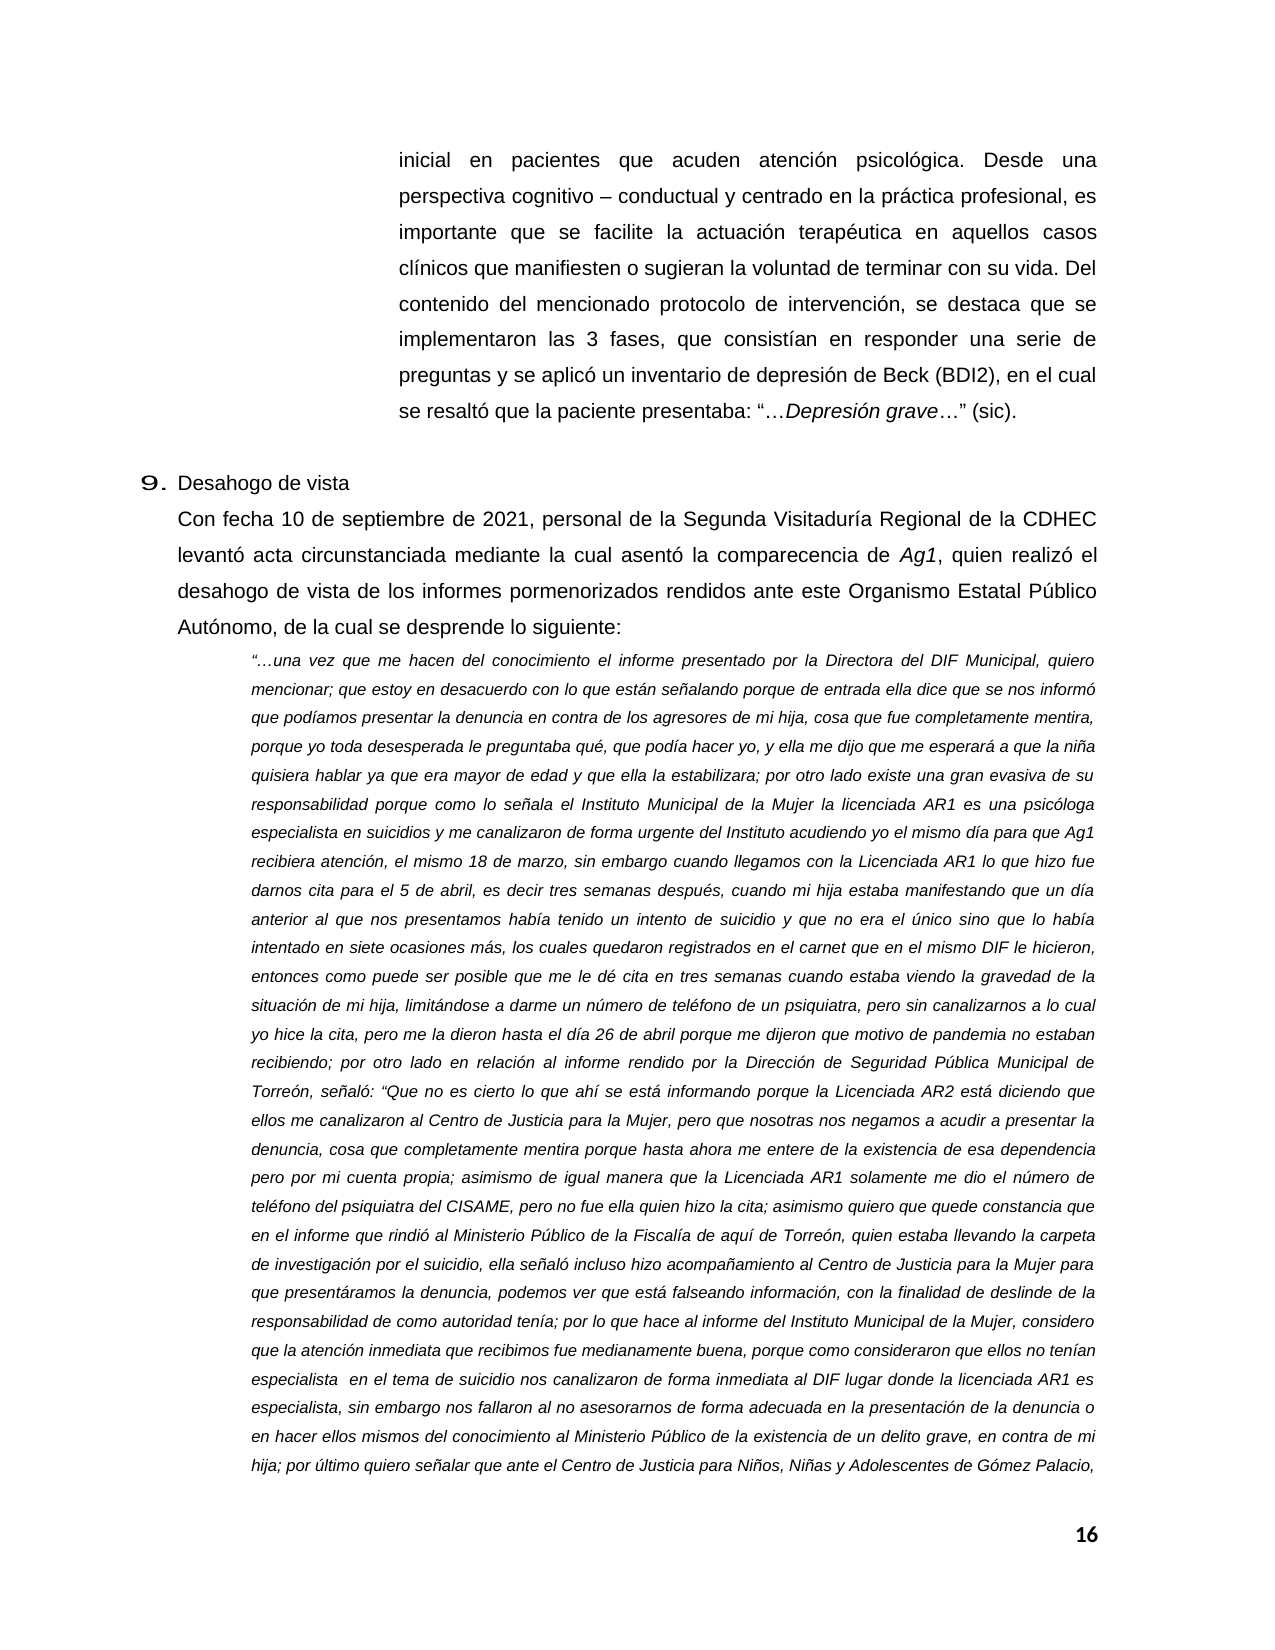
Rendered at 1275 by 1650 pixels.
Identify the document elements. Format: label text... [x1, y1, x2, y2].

list Con fecha 10 de septiembre de 2021, personal de la Segunda Visitaduría Regional de la CDHEC levantó acta circunstanciada mediante la cual asentó la comparecencia de Ag1, quien realizó el desahogo de vista de los informes pormenorizados rendidos ante este Organismo Estatal Público Autónomo, de la cual se desprende lo siguiente: [177, 507, 1098, 639]
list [251, 651, 1098, 1475]
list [399, 148, 1098, 423]
list Desahogo de vista [140, 471, 1098, 495]
